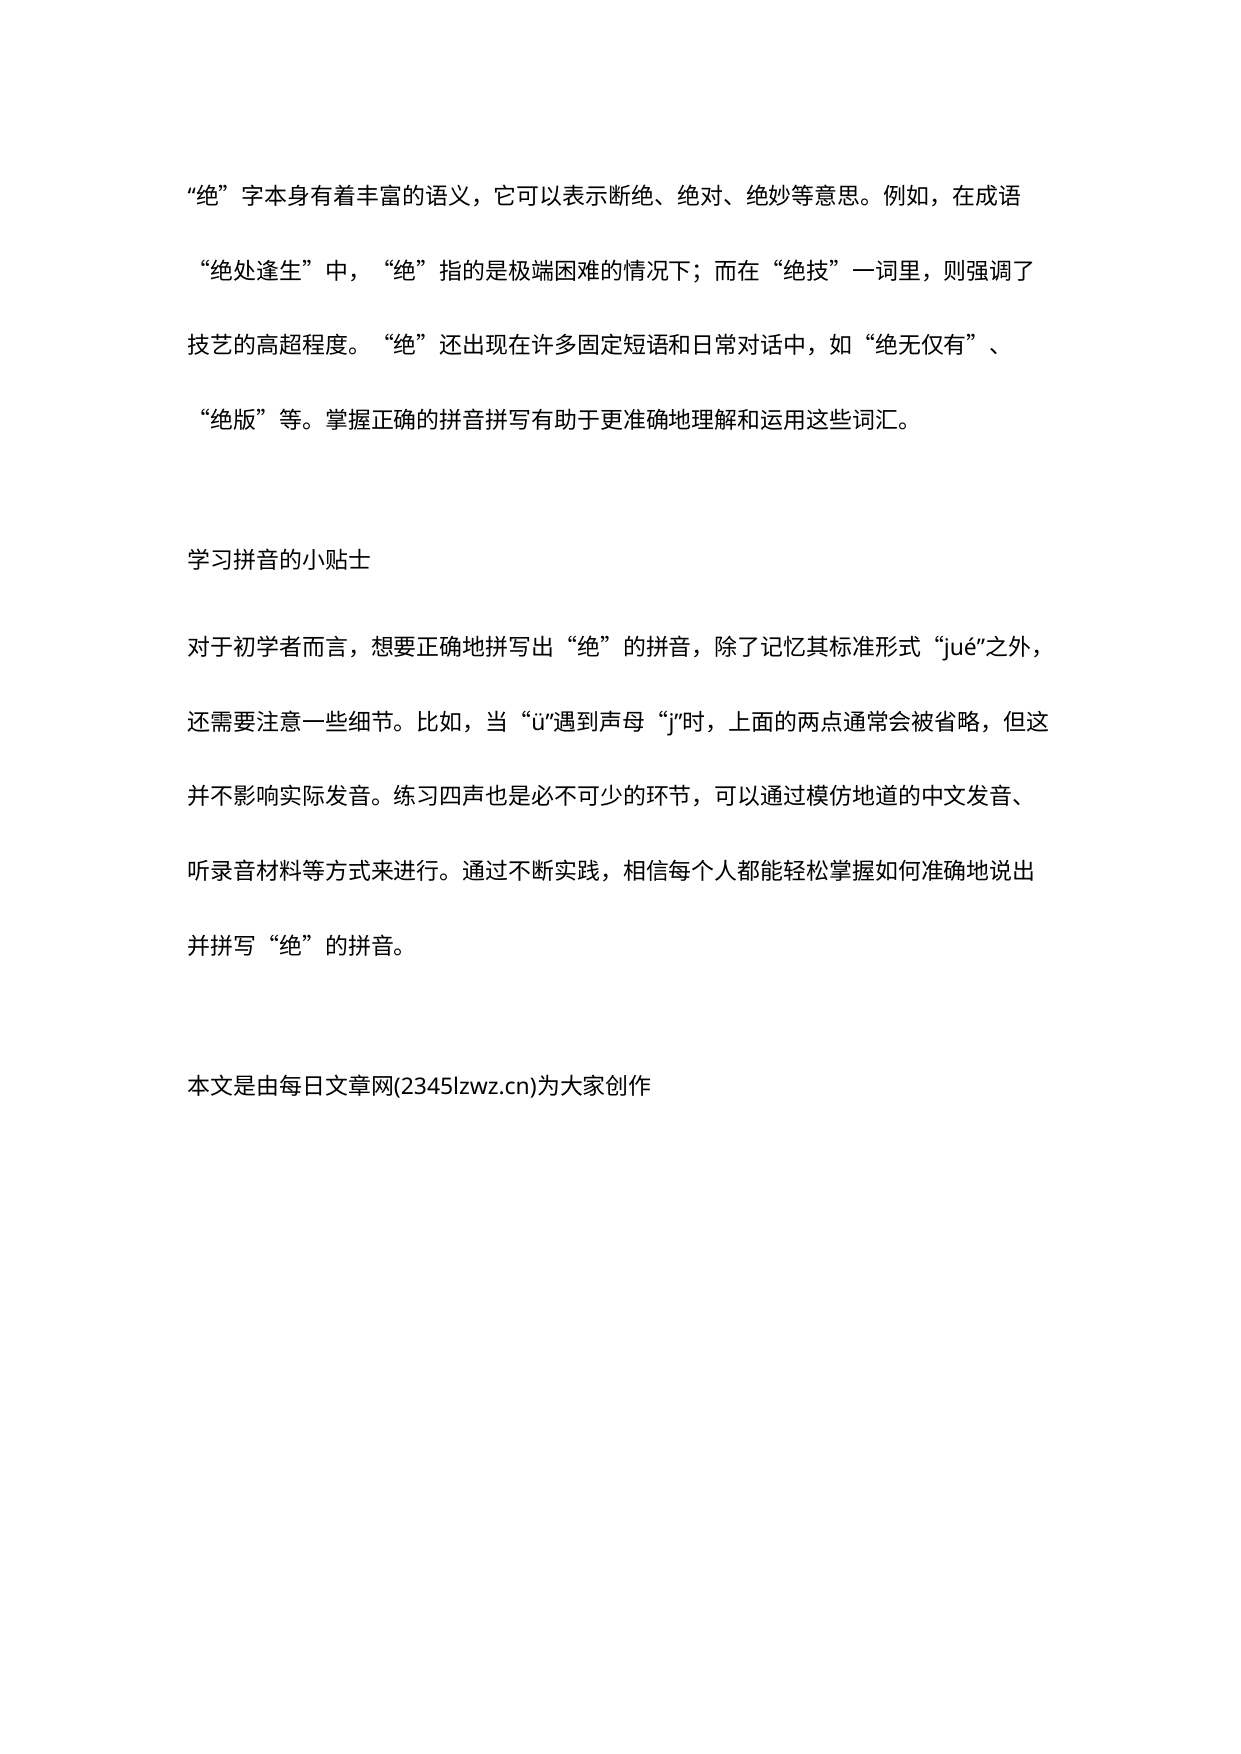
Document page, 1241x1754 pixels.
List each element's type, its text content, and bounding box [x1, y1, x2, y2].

text 对于初学者而言，想要正确地拼写出“绝”的拼音，除了记忆其标准形式“jué”之外，还需要注意一些细节。比如，当“ü”遇到声母“j”时，上面的两点通常会被省略，但这并不影响实际发音。练习四声也是必不可少的环节，可以通过模仿地道的中文发音、听录音材料等方式来进行。通过不断实践，相信每个人都能轻松掌握如何准确地说出并拼写“绝”的拼音。 [187, 613, 1053, 977]
text “绝”字本身有着丰富的语义，它可以表示断绝、绝对、绝妙等意思。例如，在成语“绝处逢生”中，“绝”指的是极端困难的情况下；而在“绝技”一词里，则强调了技艺的高超程度。“绝”还出现在许多固定短语和日常对话中，如“绝无仅有”、“绝版”等。掌握正确的拼音拼写有助于更准确地理解和运用这些词汇。 [187, 162, 1053, 451]
text 学习拼音的小贴士 [187, 526, 1053, 591]
text 本文是由每日文章网(2345lzwz.cn)为大家创作 [187, 1052, 1053, 1117]
